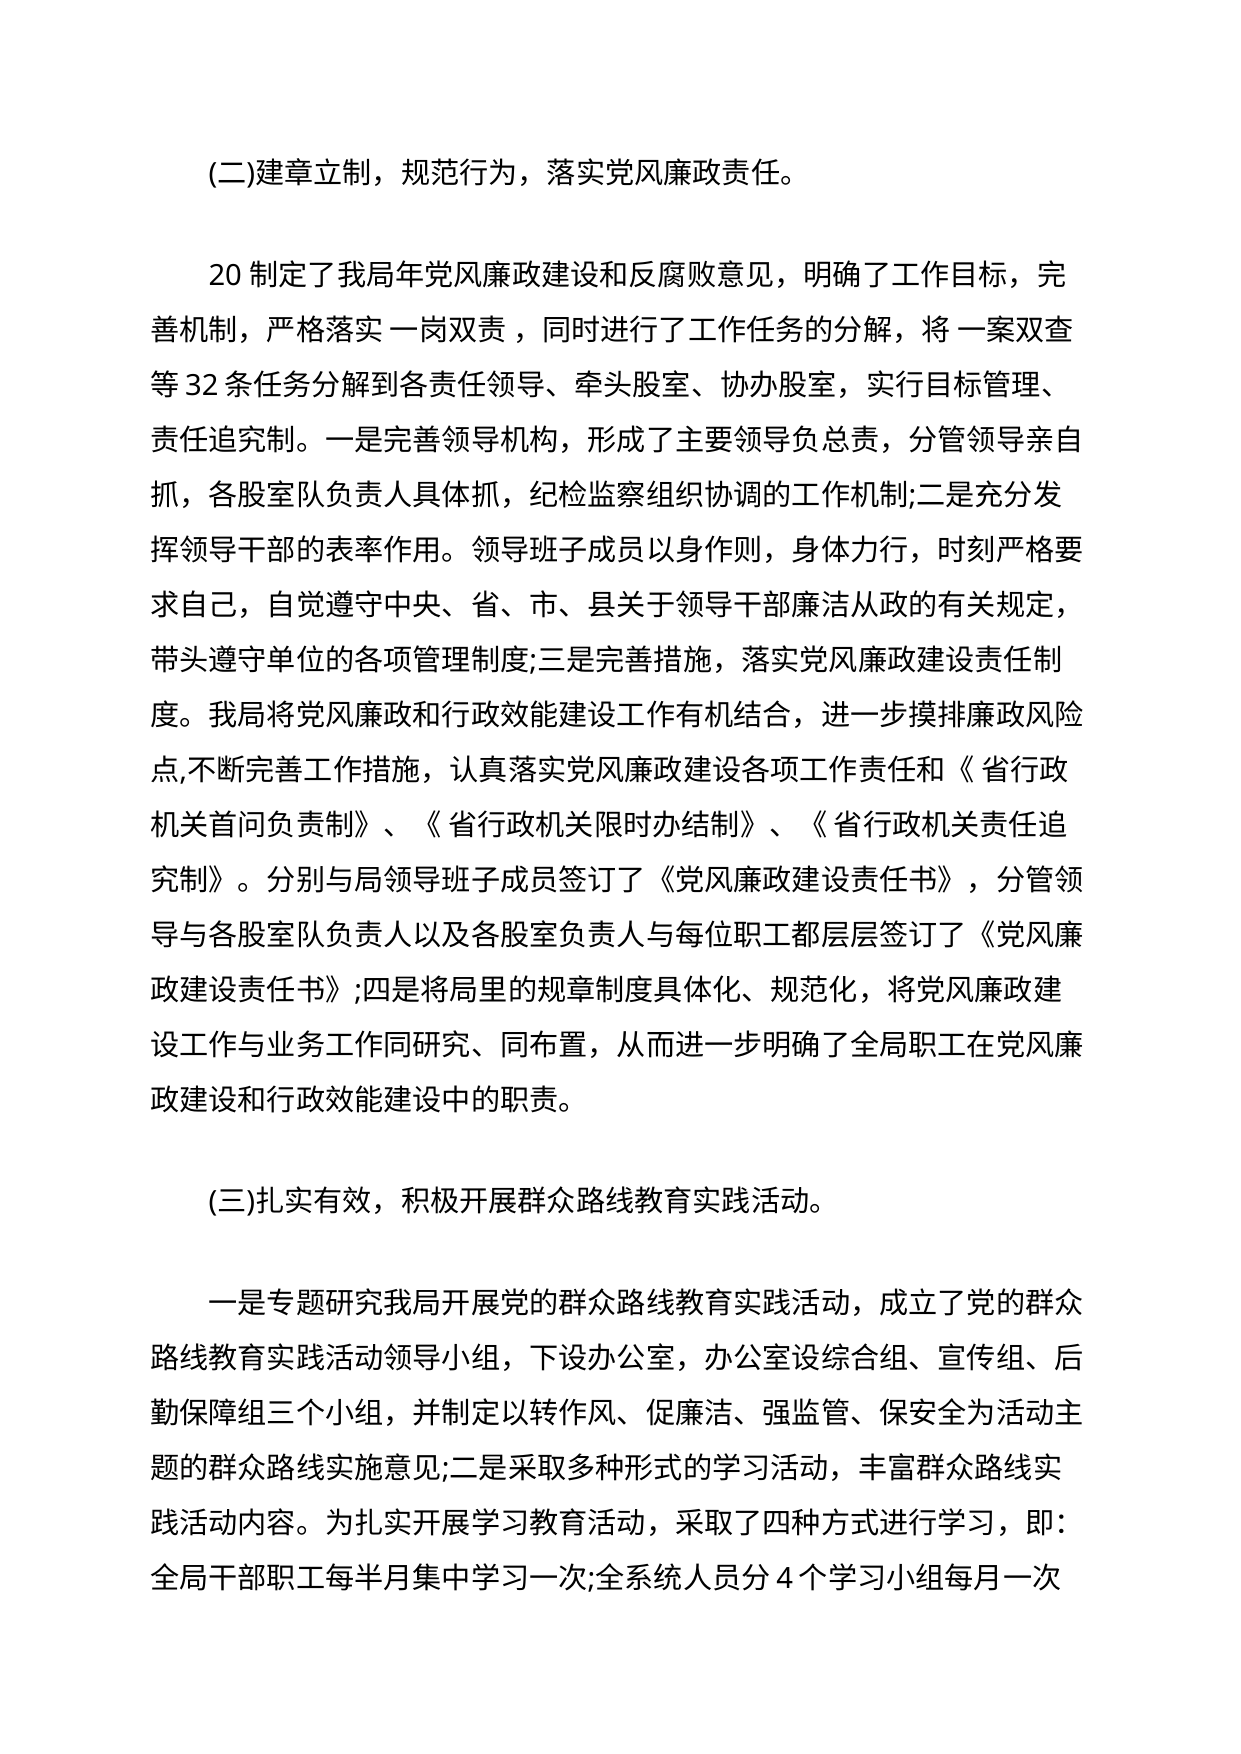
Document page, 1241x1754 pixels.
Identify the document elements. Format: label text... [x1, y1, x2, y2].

text 20 制定了我局年党风廉政建设和反腐败意见，明确了工作目标，完善机制，严格落实 一岗双责 ，同时进行了工作任务的分解，将 一案双查 等32条任务分解到各责任领导、牵头股室、协办股室，实行目标管理、责任追究制。一是完善领导机构，形成了主要领导负总责，分管领导亲自抓，各股室队负责人具体抓，纪检监察组织协调的工作机制;二是充分发挥领导干部的表率作用。领导班子成员以身作则，身体力行，时刻严格要求自己，自觉遵守中央、省、市、县关于领导干部廉洁从政的有关规定，带头遵守单位的各项管理制度;三是完善措施，落实党风廉政建设责任制度。我局将党风廉政和行政效能建设工作有机结合，进一步摸排廉政风险点,不断完善工作措施，认真落实党风廉政建设各项工作责任和《 省行政机关首问负责制》、《 省行政机关限时办结制》、《 省行政机关责任追究制》。分别与局领导班子成员签订了《党风廉政建设责任书》，分管领导与各股室队负责人以及各股室负责人与每位职工都层层签订了《党风廉政建设责任书》;四是将局里的规章制度具体化、规范化，将党风廉政建设工作与业务工作同研究、同布置，从而进一步明确了全局职工在党风廉政建设和行政效能建设中的职责。 [150, 252, 1090, 1118]
text (二)建章立制，规范行为，落实党风廉政责任。 [150, 150, 1090, 192]
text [150, 1280, 1090, 1597]
text (三)扎实有效，积极开展群众路线教育实践活动。 [150, 1178, 1090, 1220]
